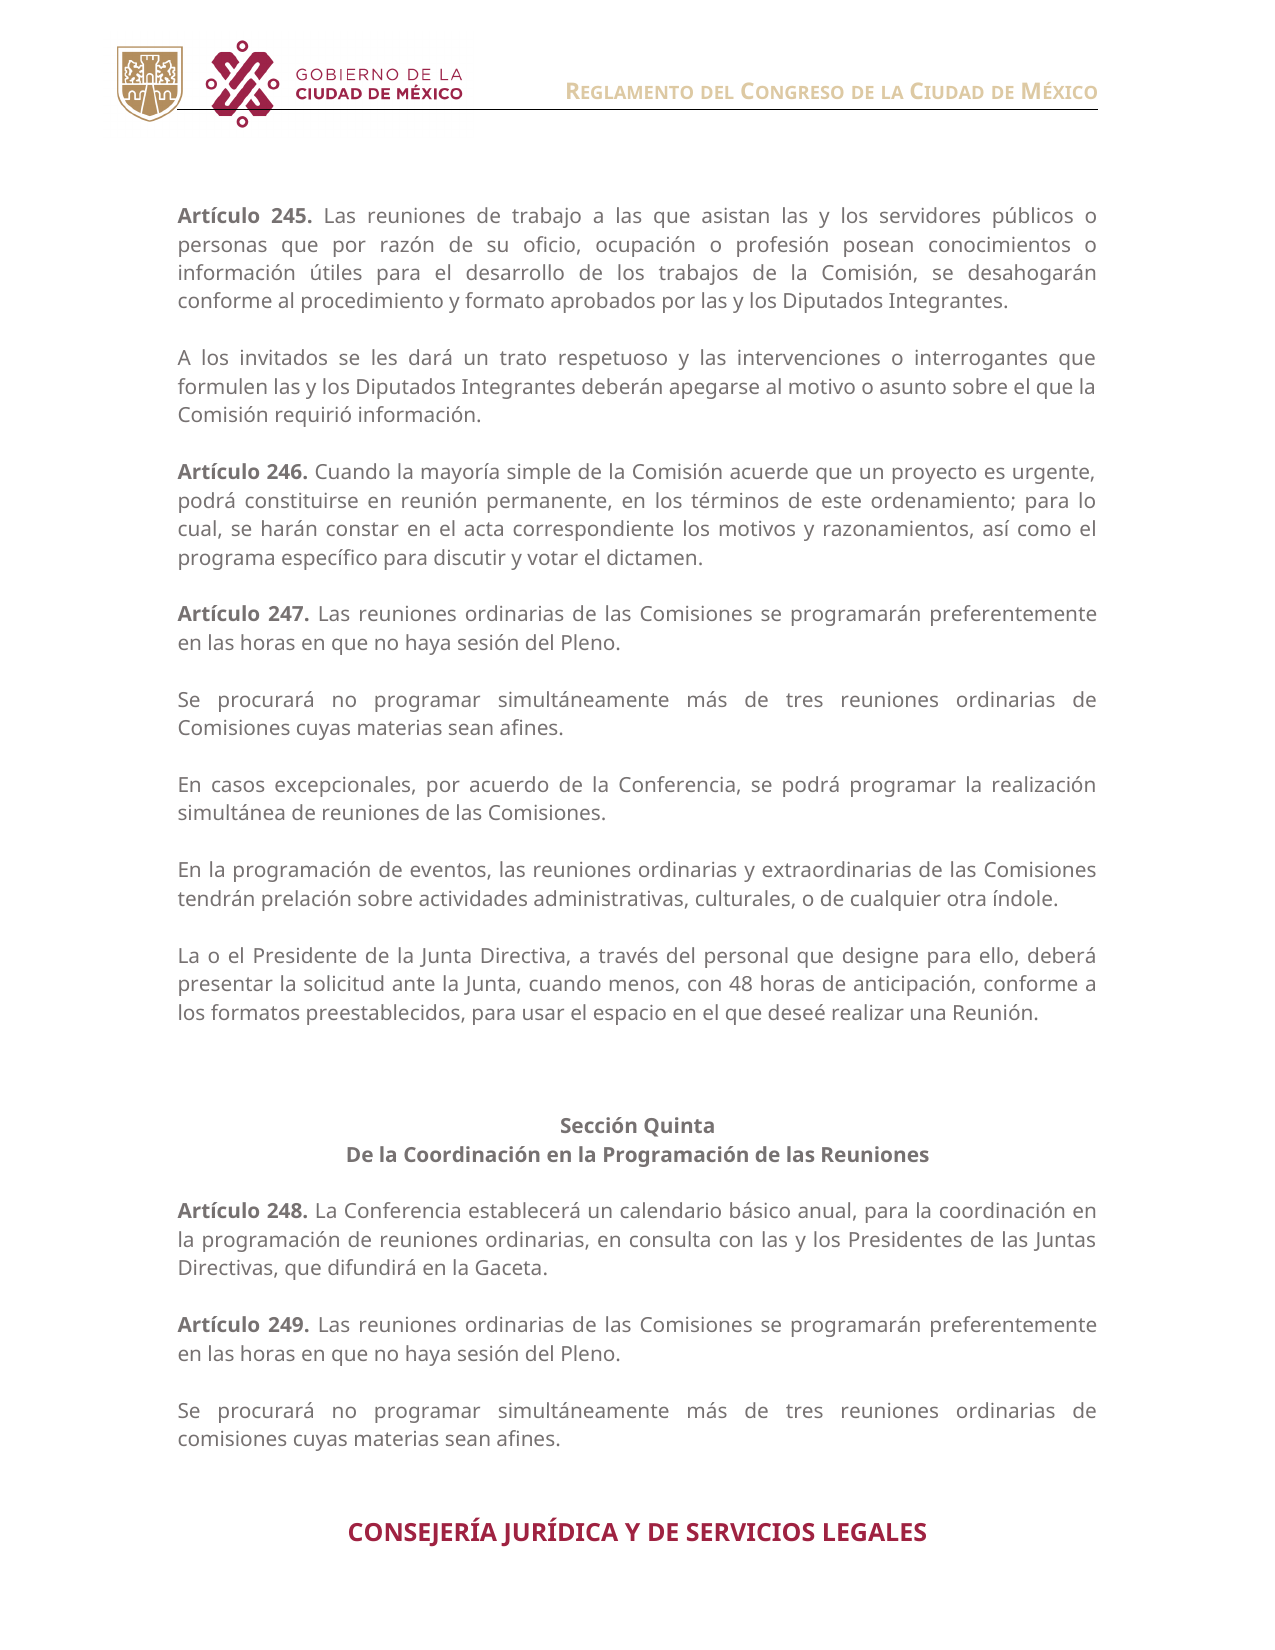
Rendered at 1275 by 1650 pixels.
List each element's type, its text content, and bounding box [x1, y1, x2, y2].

picture [103, 31, 474, 138]
text De la Coordinación en la Programación de las Reuniones [177, 1140, 1098, 1168]
text Artículo 246. Cuando la mayoría simple de la Comisión acuerde que un proyecto es urgente, podrá constituirse en reunión permanente, en los términos de este ordenamiento; para lo cual, se harán constar en el acta correspondiente los motivos y razonamientos, así como el programa específico para discutir y votar el dictamen. [177, 457, 1098, 571]
text Se procurará no programar simultáneamente más de tres reuniones ordinarias de Comisiones cuyas materias sean afines. [177, 685, 1098, 742]
text Artículo 249. Las reuniones ordinarias de las Comisiones se programarán preferentemente en las horas en que no haya sesión del Pleno. [177, 1310, 1098, 1367]
text Sección Quinta [177, 1111, 1098, 1140]
text En la programación de eventos, las reuniones ordinarias y extraordinarias de las Comisiones tendrán prelación sobre actividades administrativas, culturales, o de cualquier otra índole. [177, 855, 1098, 912]
text Se procurará no programar simultáneamente más de tres reuniones ordinarias de comisiones cuyas materias sean afines. [177, 1396, 1098, 1453]
text La o el Presidente de la Junta Directiva, a través del personal que designe para ello, deberá presentar la solicitud ante la Junta, cuando menos, con 48 horas de anticipación, conforme a los formatos preestablecidos, para usar el espacio en el que deseé realizar una Reunión. [177, 941, 1098, 1026]
text En casos excepcionales, por acuerdo de la Conferencia, se podrá programar la realización simultánea de reuniones de las Comisiones. [177, 770, 1098, 827]
text Artículo 247. Las reuniones ordinarias de las Comisiones se programarán preferentemente en las horas en que no haya sesión del Pleno. [177, 599, 1098, 656]
text Artículo 248. La Conferencia establecerá un calendario básico anual, para la coordinación en la programación de reuniones ordinarias, en consulta con las y los Presidentes de las Juntas Directivas, que difundirá en la Gaceta. [177, 1197, 1098, 1282]
text Artículo 245. Las reuniones de trabajo a las que asistan las y los servidores públicos o personas que por razón de su oficio, ocupación o profesión posean conocimientos o información útiles para el desarrollo de los trabajos de la Comisión, se desahogarán conforme al procedimiento y formato aprobados por las y los Diputados Integrantes. [177, 201, 1098, 315]
text A los invitados se les dará un trato respetuoso y las intervenciones o interrogantes que formulen las y los Diputados Integrantes deberán apegarse al motivo o asunto sobre el que la Comisión requirió información. [177, 343, 1098, 429]
